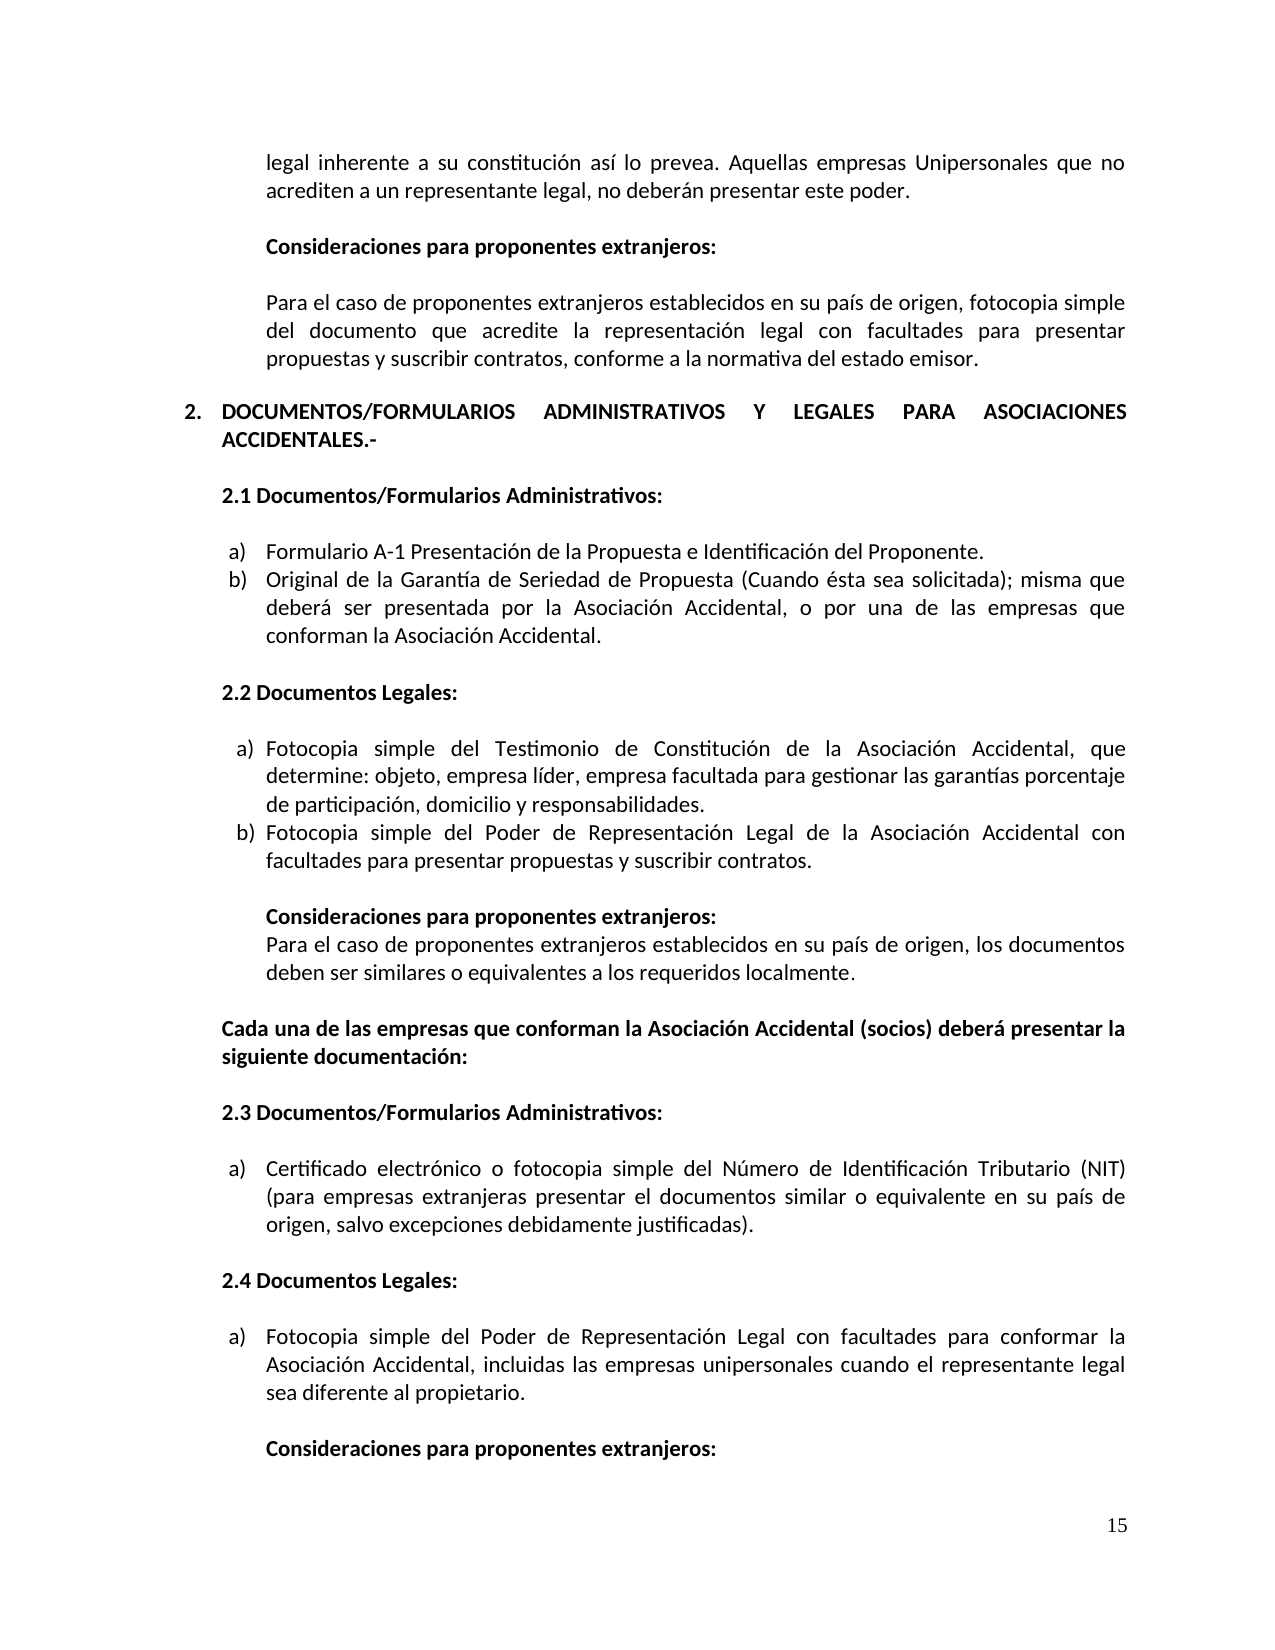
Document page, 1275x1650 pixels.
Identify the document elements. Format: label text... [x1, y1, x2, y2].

text 2.1 Documentos/Formularios Administrativos: [222, 481, 1127, 509]
text 2.4 Documentos Legales: [222, 1266, 1127, 1294]
list Fotocopia simple del Testimonio de Constitución de la Asociación Accidental, que determine: objeto, empresa líder, empresa facultada para gestionar las garantías porcentaje de participación, domicilio y responsabilidades. [236, 734, 1127, 818]
text Para el caso de proponentes extranjeros establecidos en su país de origen, los documentos deben ser similares o equivalentes a los requeridos localmente. [266, 930, 1127, 986]
list Formulario A-1 Presentación de la Propuesta e Identificación del Proponente. [228, 537, 1127, 566]
text Cada una de las empresas que conforman la Asociación Accidental (socios) deberá presentar la siguiente documentación: [222, 1014, 1127, 1070]
text 2.3 Documentos/Formularios Administrativos: [222, 1098, 1127, 1126]
text 2.2 Documentos Legales: [222, 678, 1127, 706]
text Para el caso de proponentes extranjeros establecidos en su país de origen, fotocopia simple del documento que acredite la representación legal con facultades para presentar propuestas y suscribir contratos, conforme a la normativa del estado emisor. [266, 288, 1127, 372]
list Certificado electrónico o fotocopia simple del Número de Identificación Tributario (NIT) (para empresas extranjeras presentar el documentos similar o equivalente en su país de origen, salvo excepciones debidamente justificadas). [228, 1154, 1127, 1238]
list DOCUMENTOS/FORMULARIOS ADMINISTRATIVOS Y LEGALES PARA ASOCIACIONES ACCIDENTALES.- [184, 397, 1127, 453]
list Fotocopia simple del Poder de Representación Legal de la Asociación Accidental con facultades para presentar propuestas y suscribir contratos. [236, 818, 1127, 874]
text Consideraciones para proponentes extranjeros: [266, 902, 1127, 930]
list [228, 148, 1127, 204]
list Consideraciones para proponentes extranjeros: [266, 232, 1127, 260]
list Original de la Garantía de Seriedad de Propuesta (Cuando ésta sea solicitada); misma que deberá ser presentada por la Asociación Accidental, o por una de las empresas que conforman la Asociación Accidental. [228, 566, 1127, 649]
list Consideraciones para proponentes extranjeros: [266, 1434, 1127, 1462]
list Fotocopia simple del Poder de Representación Legal con facultades para conformar la Asociación Accidental, incluidas las empresas unipersonales cuando el representante legal sea diferente al propietario. [228, 1322, 1127, 1406]
